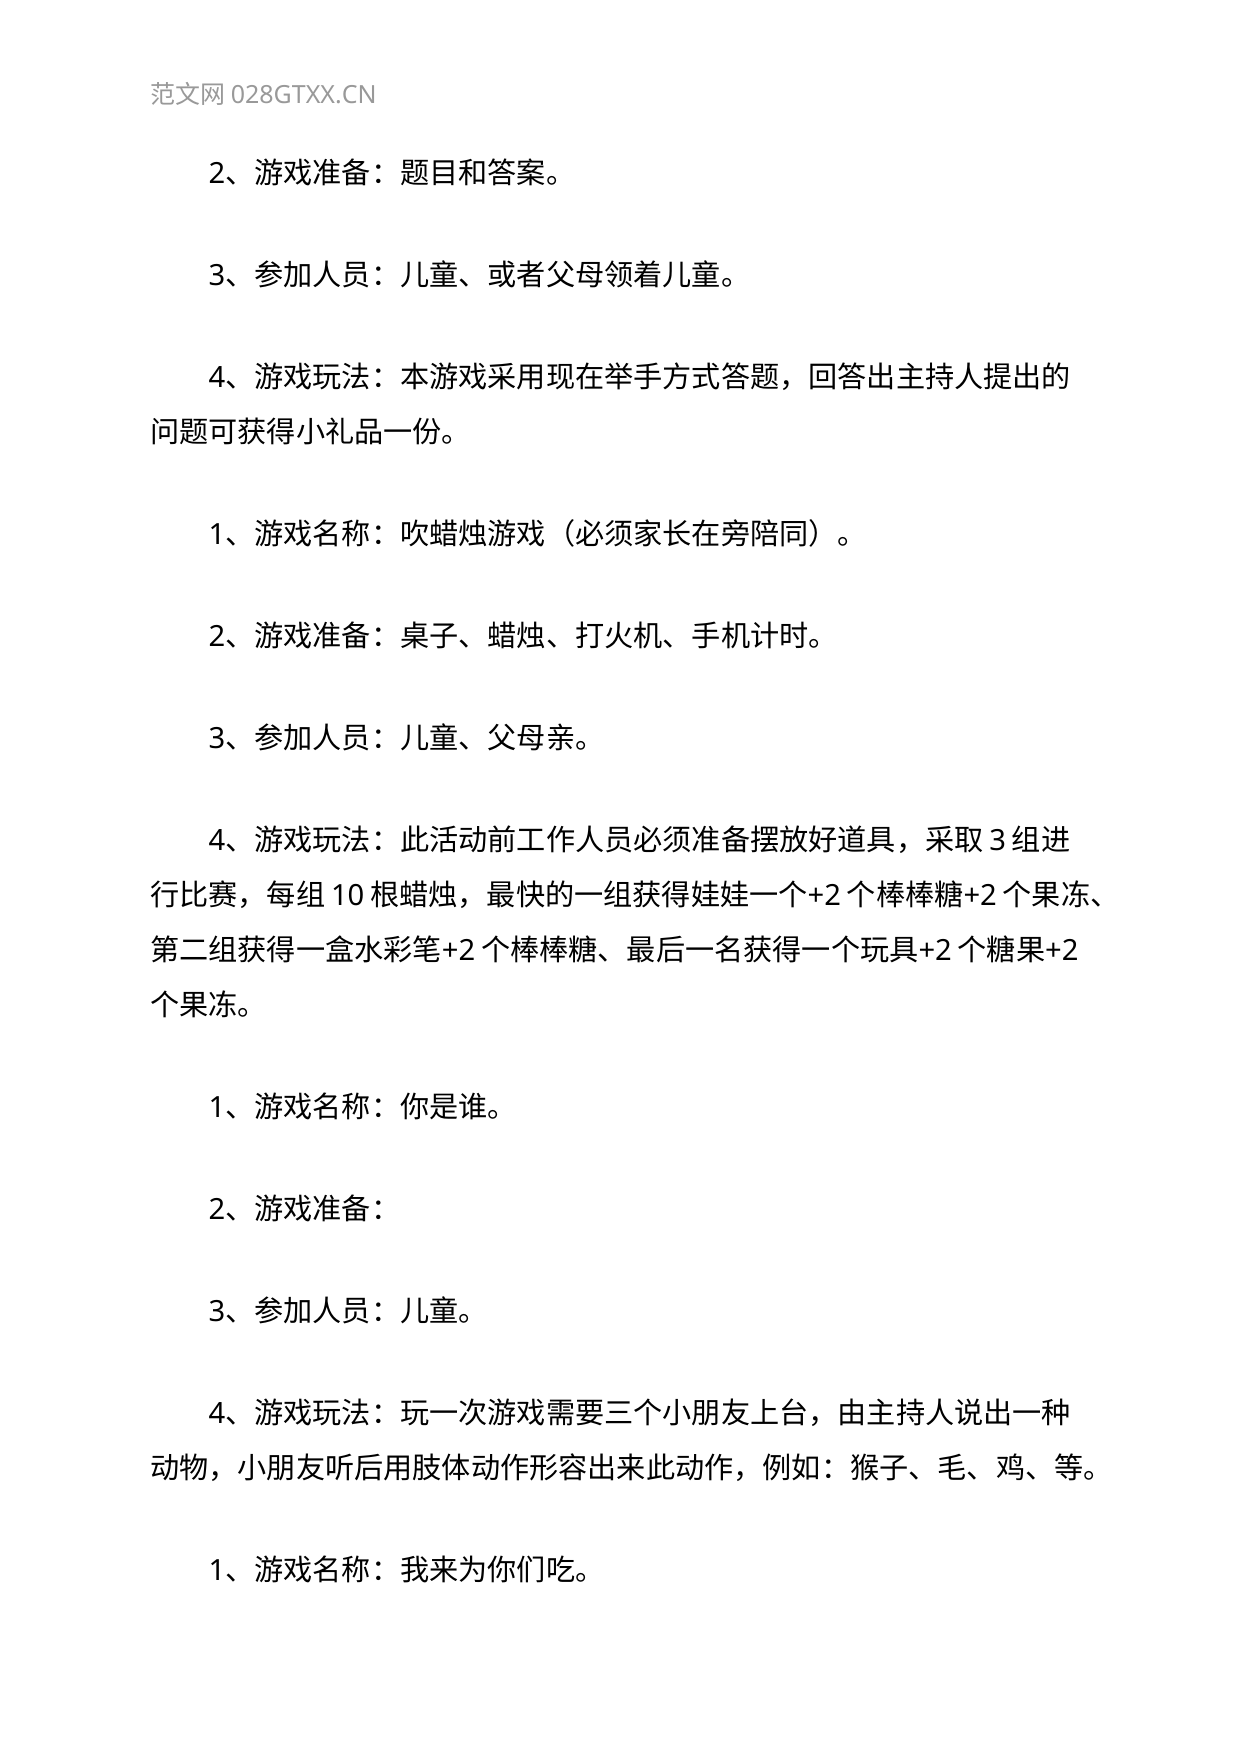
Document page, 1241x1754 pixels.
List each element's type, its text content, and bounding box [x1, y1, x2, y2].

text 3、参加人员：儿童、父母亲。 [150, 715, 1090, 757]
text 1、游戏名称：吹蜡烛游戏（必须家长在旁陪同）。 [150, 511, 1090, 553]
text 4、游戏玩法：此活动前工作人员必须准备摆放好道具，采取3组进行比赛，每组10根蜡烛，最快的一组获得娃娃一个+2个棒棒糖+2个果冻、第二组获得一盒水彩笔+2个棒棒糖、最后一名获得一个玩具+2个糖果+2个果冻。 [150, 817, 1090, 1024]
text 2、游戏准备：桌子、蜡烛、打火机、手机计时。 [150, 613, 1090, 655]
text 2、游戏准备： [150, 1185, 1090, 1228]
text 3、参加人员：儿童、或者父母领着儿童。 [150, 252, 1090, 294]
text 4、游戏玩法：玩一次游戏需要三个小朋友上台，由主持人说出一种动物，小朋友听后用肢体动作形容出来此动作，例如：猴子、毛、鸡、等。 [150, 1389, 1090, 1487]
text 1、游戏名称：你是谁。 [150, 1083, 1090, 1126]
text 4、游戏玩法：本游戏采用现在举手方式答题，回答出主持人提出的问题可获得小礼品一份。 [150, 354, 1090, 451]
text 3、参加人员：儿童。 [150, 1287, 1090, 1330]
text 1、游戏名称：我来为你们吃。 [150, 1546, 1090, 1588]
text 2、游戏准备：题目和答案。 [150, 150, 1090, 192]
